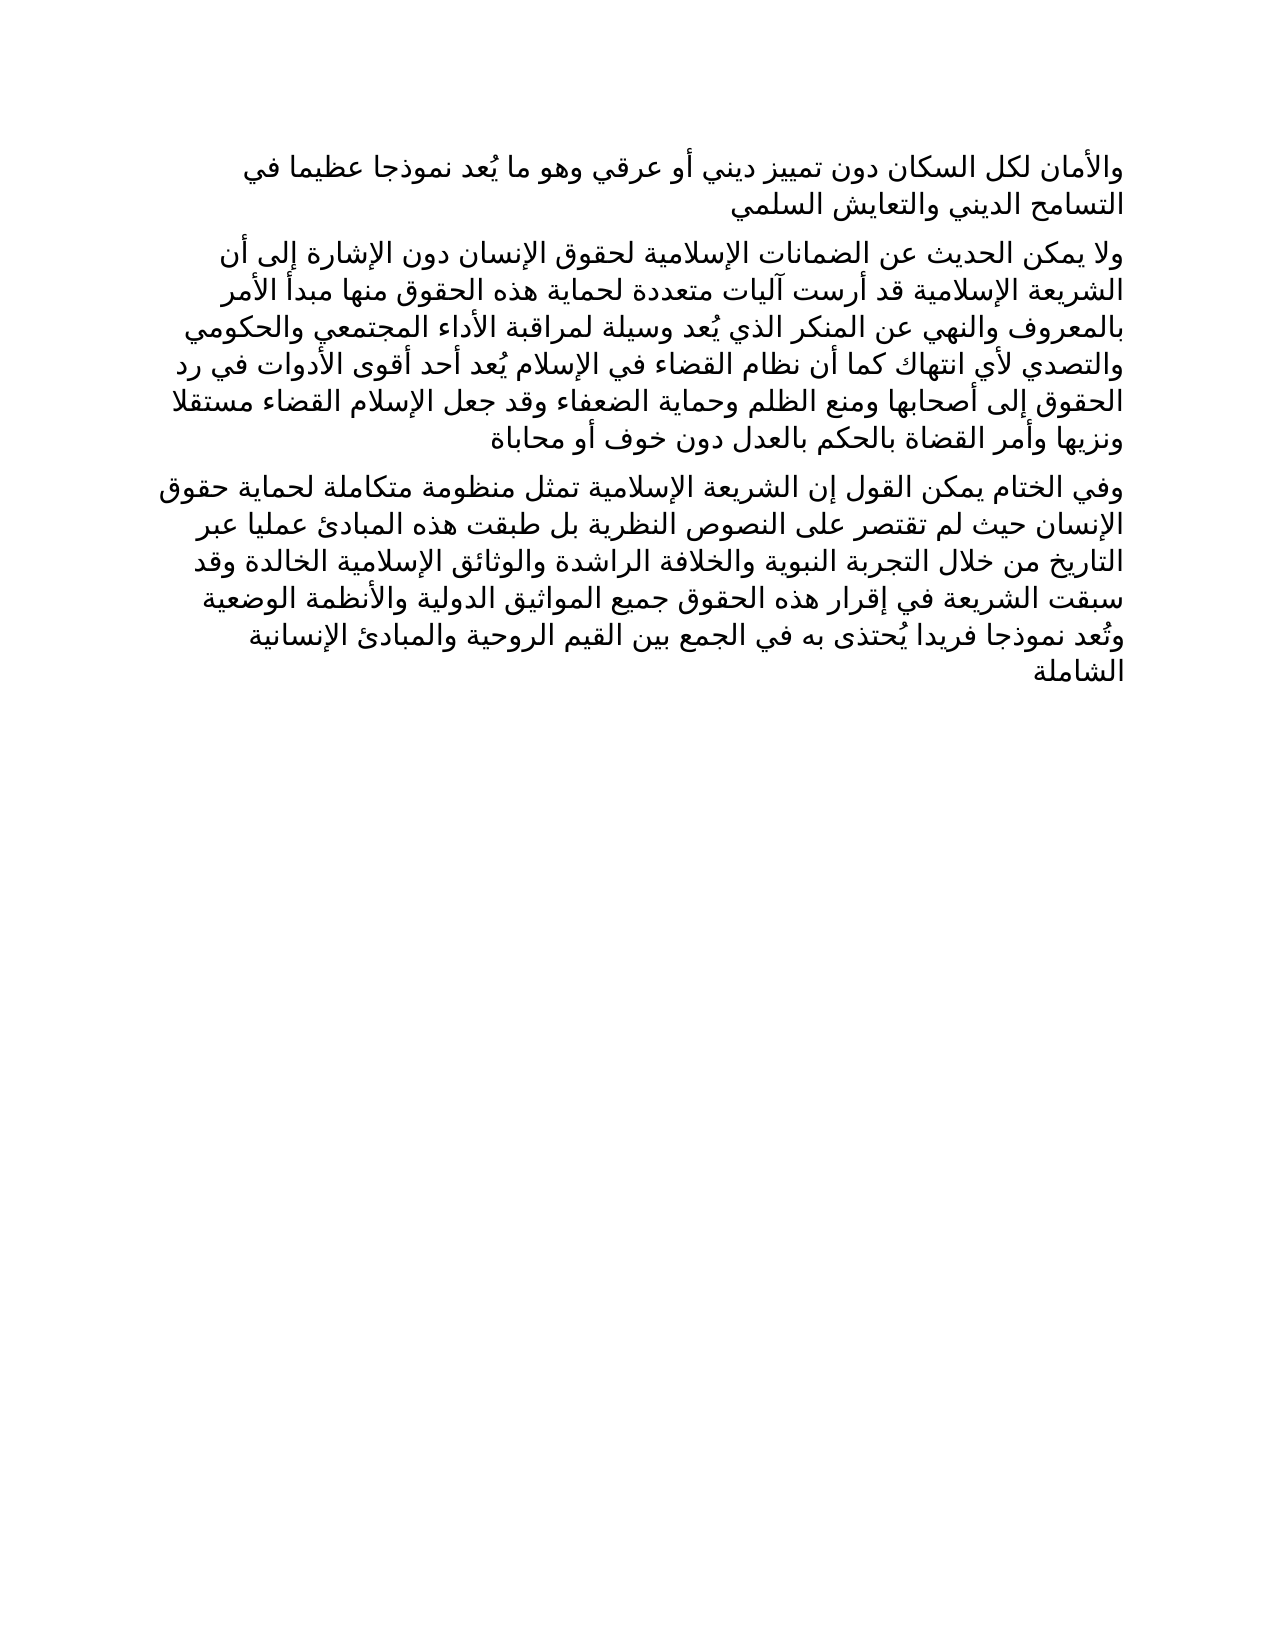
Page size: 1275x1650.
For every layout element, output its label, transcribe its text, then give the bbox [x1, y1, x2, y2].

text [150, 150, 1125, 220]
text ولا يمكن الحديث عن الضمانات الإسلامية لحقوق الإنسان دون الإشارة إلى أن الشريعة الإسلامية قد أرست آليات متعددة لحماية هذه الحقوق منها مبدأ الأمر بالمعروف والنهي عن المنكر الذي يُعد وسيلة لمراقبة الأداء المجتمعي والحكومي والتصدي لأي انتهاك كما أن نظام القضاء في الإسلام يُعد أحد أقوى الأدوات في رد الحقوق إلى أصحابها ومنع الظلم وحماية الضعفاء وقد جعل الإسلام القضاء مستقلا ونزيها وأمر القضاة بالحكم بالعدل دون خوف أو محاباة [150, 236, 1125, 454]
text وفي الختام يمكن القول إن الشريعة الإسلامية تمثل منظومة متكاملة لحماية حقوق الإنسان حيث لم تقتصر على النصوص النظرية بل طبقت هذه المبادئ عمليا عبر التاريخ من خلال التجربة النبوية والخلافة الراشدة والوثائق الإسلامية الخالدة وقد سبقت الشريعة في إقرار هذه الحقوق جميع المواثيق الدولية والأنظمة الوضعية وتُعد نموذجا فريدا يُحتذى به في الجمع بين القيم الروحية والمبادئ الإنسانية الشاملة [150, 470, 1125, 688]
